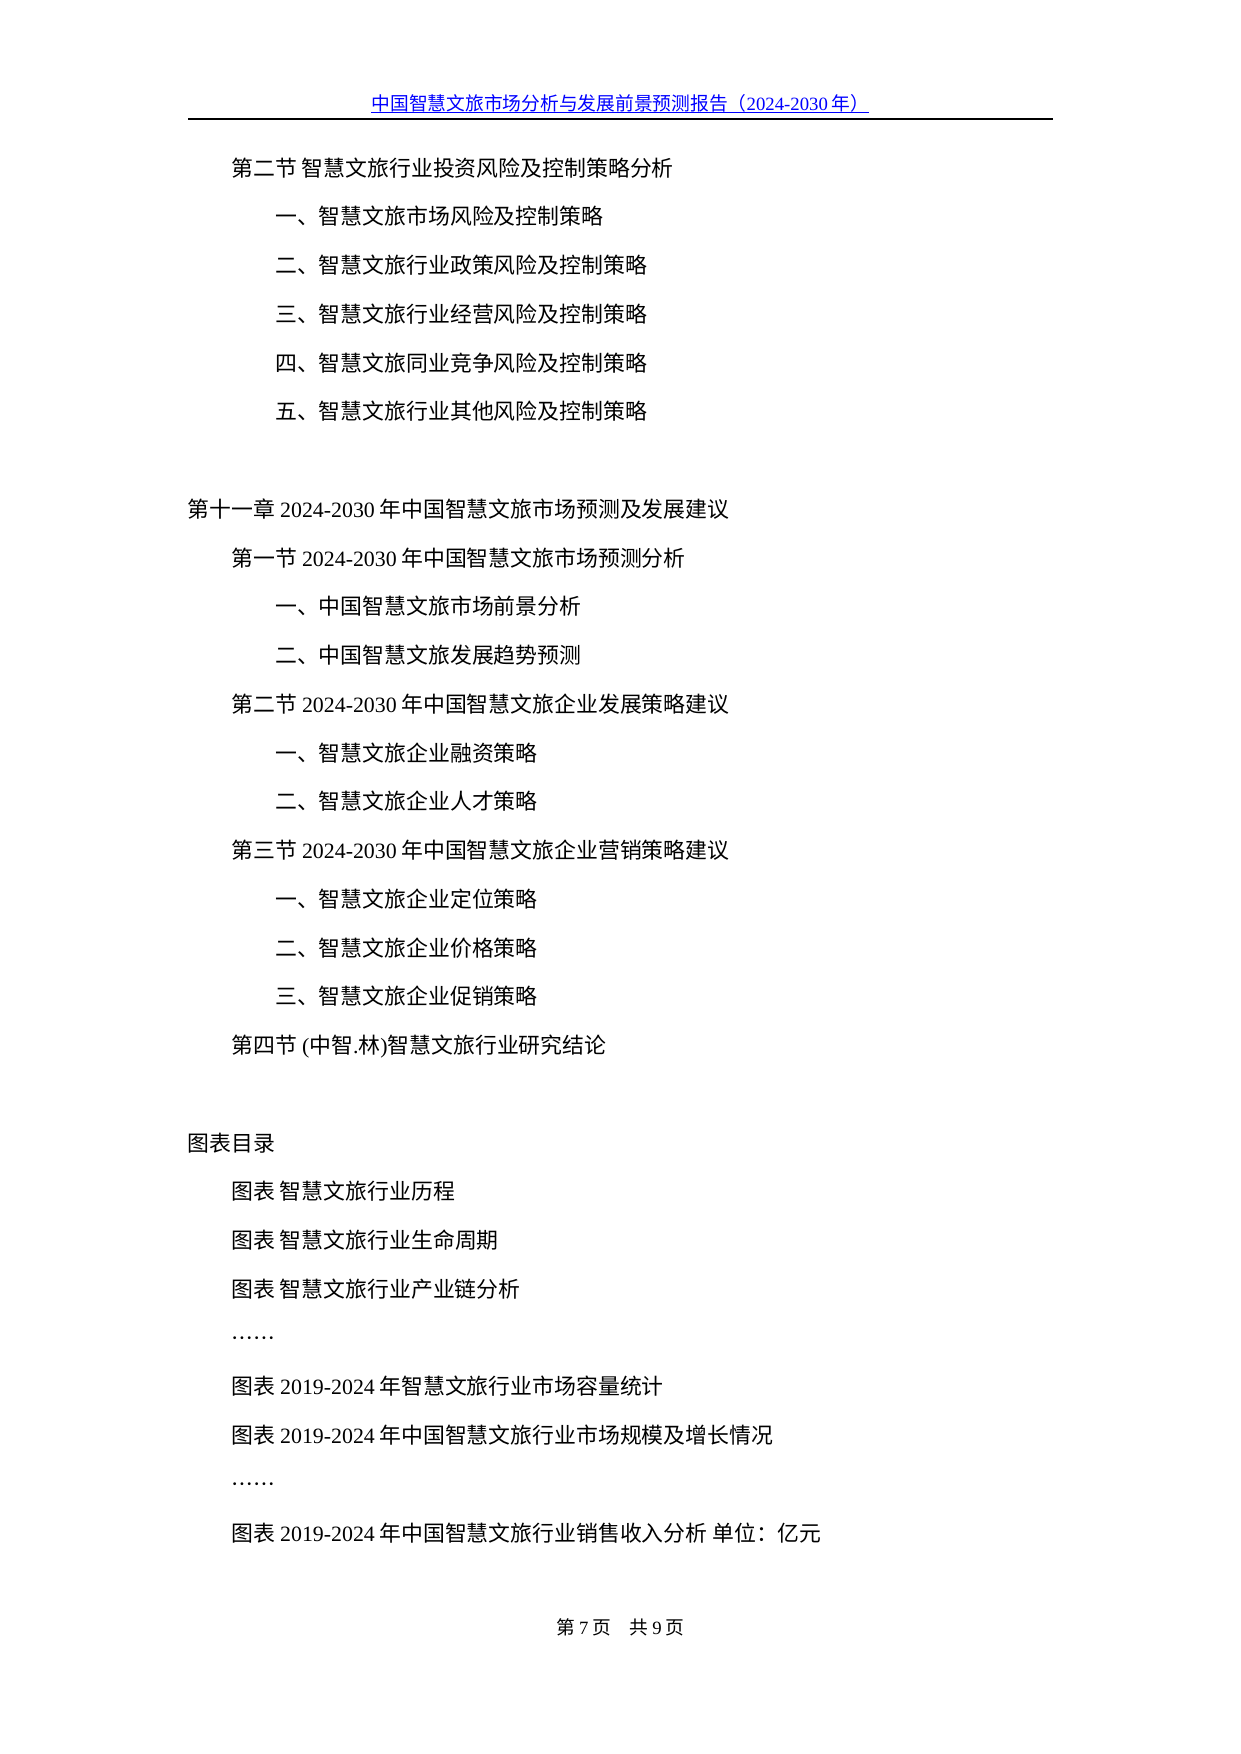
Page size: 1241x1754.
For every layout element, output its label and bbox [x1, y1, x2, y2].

text [187, 150, 1053, 1548]
